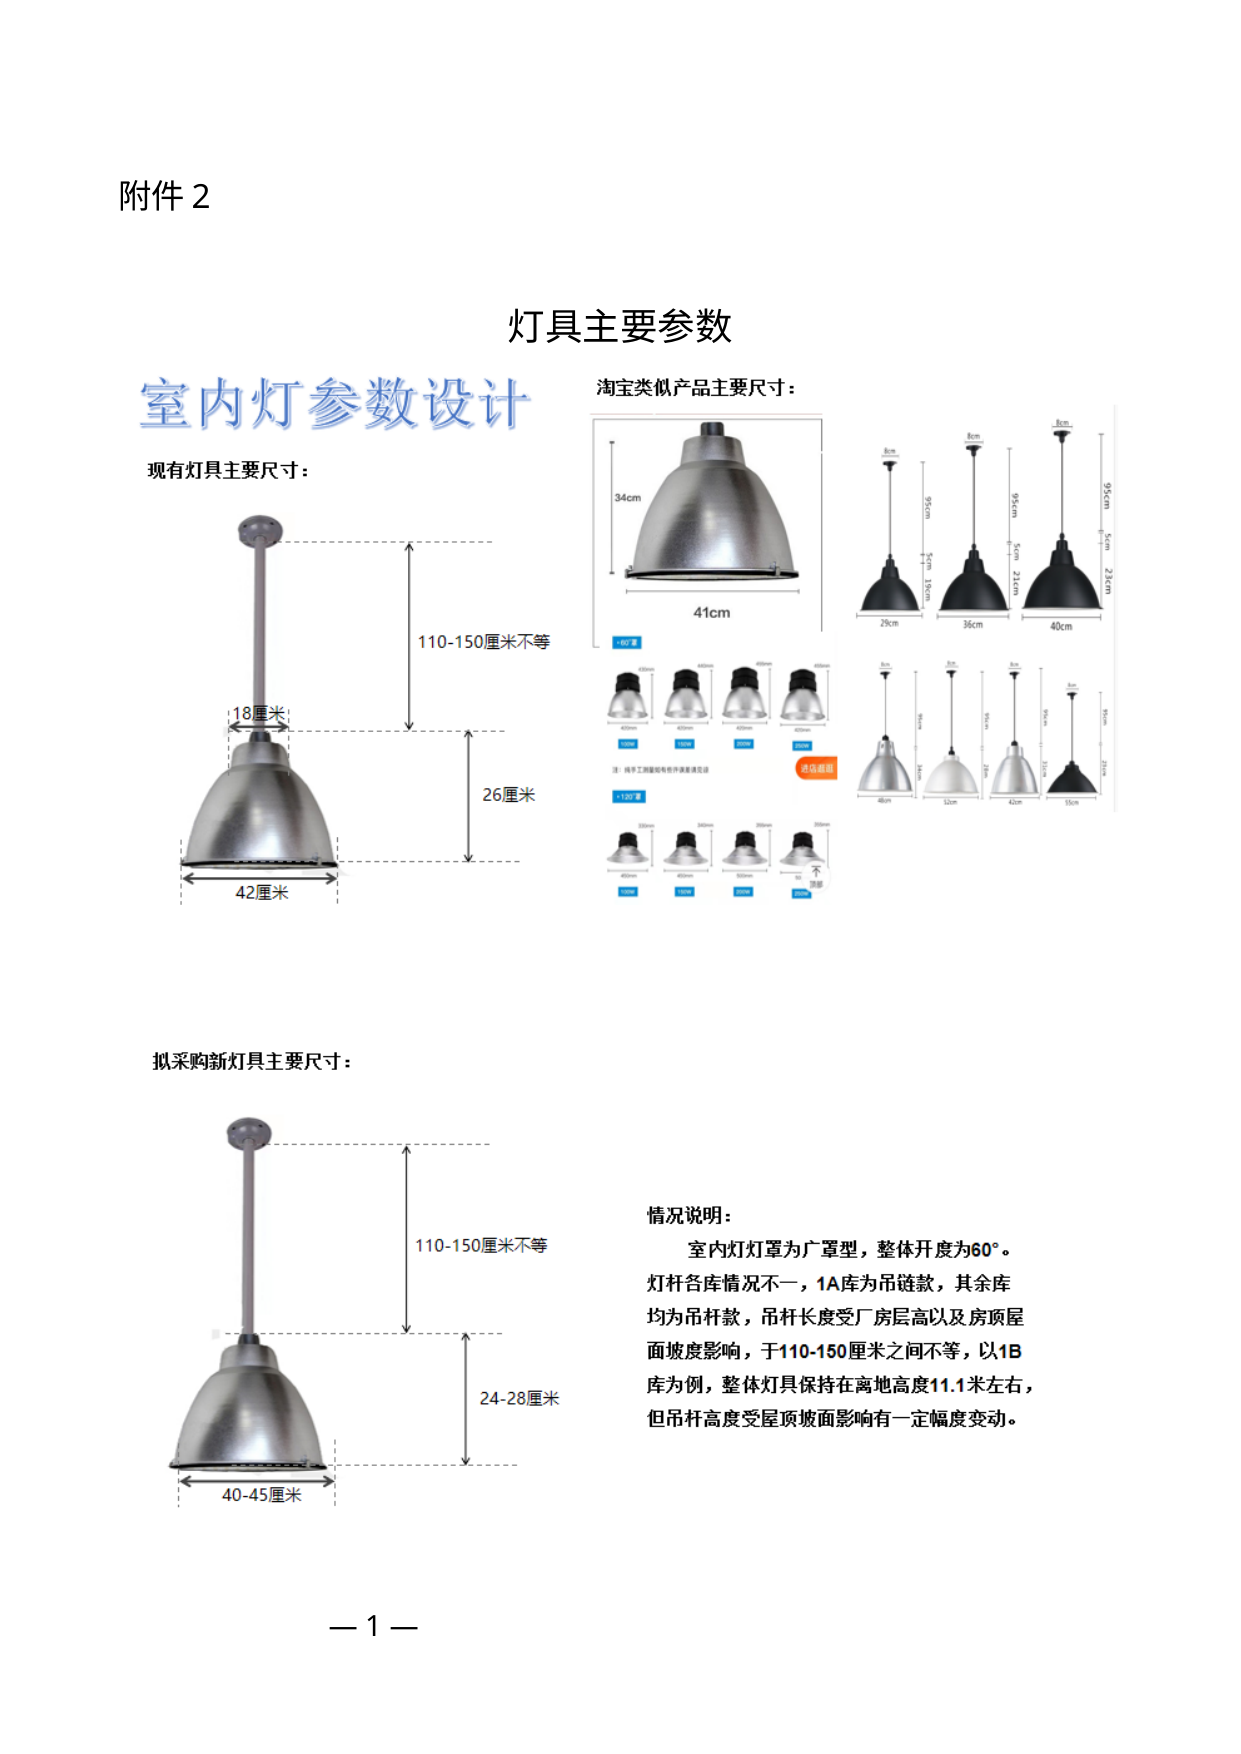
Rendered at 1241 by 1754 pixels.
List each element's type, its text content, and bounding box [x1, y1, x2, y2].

text 附件2 [118, 162, 1122, 227]
text 灯具主要参数 [118, 292, 1122, 357]
picture [118, 1007, 1119, 1570]
picture [118, 357, 1119, 920]
